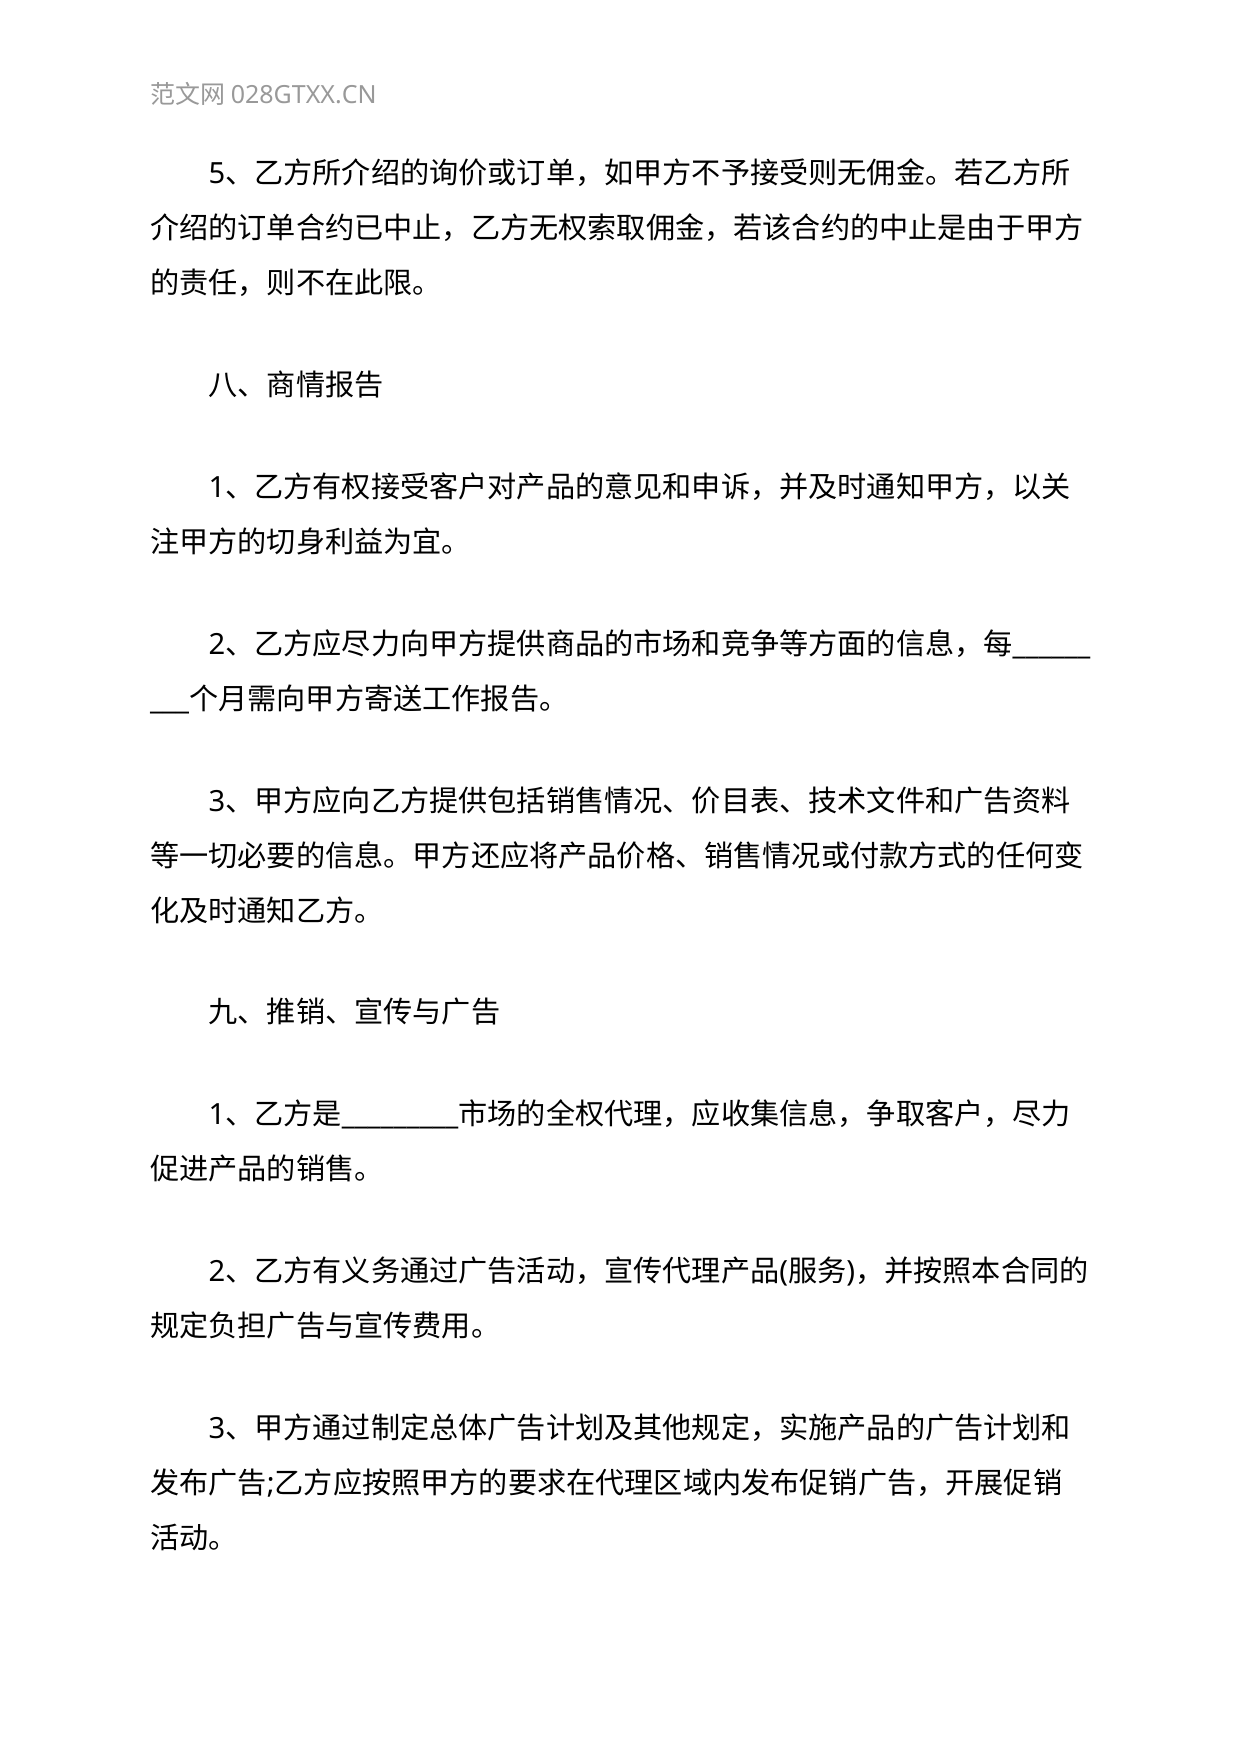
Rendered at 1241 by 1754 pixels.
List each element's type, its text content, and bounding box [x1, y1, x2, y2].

text 1、乙方是_________市场的全权代理，应收集信息，争取客户，尽力促进产品的销售。 [150, 1091, 1090, 1188]
text 5、乙方所介绍的询价或订单，如甲方不予接受则无佣金。若乙方所介绍的订单合约已中止，乙方无权索取佣金，若该合约的中止是由于甲方的责任，则不在此限。 [150, 150, 1090, 302]
text 2、乙方应尽力向甲方提供商品的市场和竞争等方面的信息，每_________个月需向甲方寄送工作报告。 [150, 620, 1090, 718]
text 1、乙方有权接受客户对产品的意见和申诉，并及时通知甲方，以关注甲方的切身利益为宜。 [150, 463, 1090, 561]
text 八、商情报告 [150, 362, 1090, 404]
text 3、甲方通过制定总体广告计划及其他规定，实施产品的广告计划和发布广告;乙方应按照甲方的要求在代理区域内发布促销广告，开展促销活动。 [150, 1404, 1090, 1556]
text 2、乙方有义务通过广告活动，宣传代理产品(服务)，并按照本合同的规定负担广告与宣传费用。 [150, 1247, 1090, 1345]
text 九、推销、宣传与广告 [150, 989, 1090, 1031]
text 3、甲方应向乙方提供包括销售情况、价目表、技术文件和广告资料等一切必要的信息。甲方还应将产品价格、销售情况或付款方式的任何变化及时通知乙方。 [150, 777, 1090, 929]
